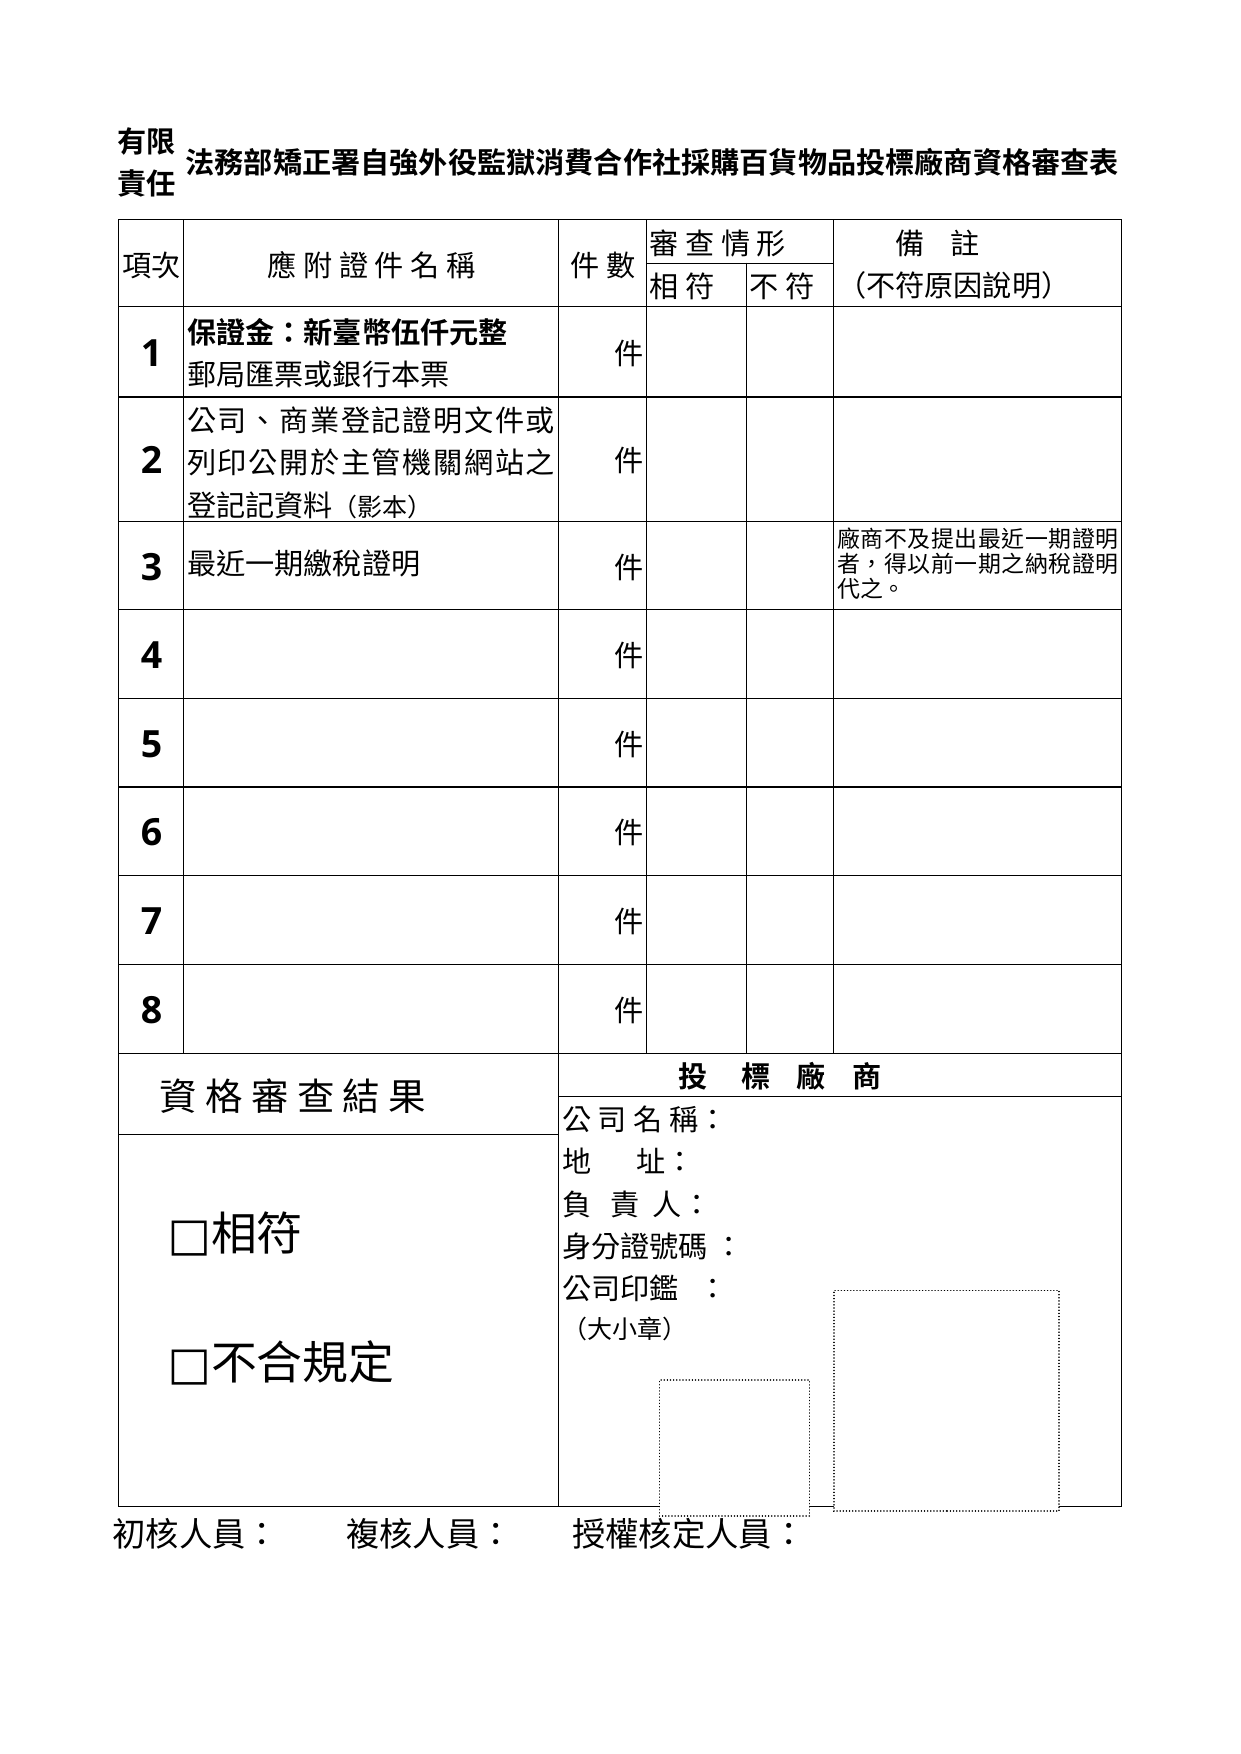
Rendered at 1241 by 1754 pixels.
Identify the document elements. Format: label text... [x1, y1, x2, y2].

table_cell 最近一期繳稅證明 [184, 522, 558, 609]
table_header 法務部矯正署自強外役監獄消費合作社採購百貨物品投標廠商資格審查表 [174, 118, 1141, 203]
table_cell [834, 788, 1121, 875]
table_cell 件 [559, 788, 646, 875]
table_cell [184, 699, 558, 786]
table_cell [647, 965, 746, 1052]
table_cell [747, 522, 833, 609]
table_cell 6 [119, 788, 183, 875]
table_cell 公 司 名 稱： 地 址： 負 責 人： 身分證號碼 ： 公司印鑑 ： （大小章） [559, 1097, 1121, 1506]
table_cell 相 符 [647, 264, 746, 306]
table_cell 件 [559, 699, 646, 786]
table_cell 件 [559, 522, 646, 609]
table_cell [647, 788, 746, 875]
table_cell 責任 [100, 160, 174, 203]
table_cell 件 [559, 398, 646, 521]
table_cell [184, 788, 558, 875]
table_cell 1 [119, 307, 183, 396]
table_cell [747, 788, 833, 875]
table_cell [184, 876, 558, 964]
table_cell [747, 610, 833, 698]
table_cell 廠商不及提出最近一期證明者，得以前一期之納稅證明代之。 [834, 522, 1121, 609]
table_cell [834, 965, 1121, 1052]
table_cell [834, 699, 1121, 786]
table_header 應 附 證 件 名 稱 [184, 220, 558, 306]
table_cell 件 [559, 610, 646, 698]
table_cell 3 [119, 522, 183, 609]
table_cell 7 [119, 876, 183, 964]
table_cell [834, 876, 1121, 964]
table_header 件 數 [559, 220, 646, 306]
table_cell 公司、商業登記證明文件或列印公開於主管機關網站之登記記資料（影本） [184, 398, 558, 521]
table_cell [184, 965, 558, 1052]
table_cell 件 [559, 876, 646, 964]
table_cell 4 [119, 610, 183, 698]
table_cell [834, 398, 1121, 521]
table_header 審 查 情 形 [647, 220, 833, 263]
table_cell 8 [119, 965, 183, 1052]
table_cell [747, 307, 833, 396]
table_header 備 註 （不符原因說明） [834, 220, 1121, 306]
table_cell 2 [119, 398, 183, 521]
table_header 項次 [119, 220, 183, 306]
text 初核人員： 複核人員： 授權核定人員： [112, 1507, 1128, 1556]
table_cell [647, 307, 746, 396]
table_cell [747, 876, 833, 964]
table_cell 件 [559, 965, 646, 1052]
table_cell 投 標 廠 商 [559, 1054, 1121, 1096]
table_cell [747, 398, 833, 521]
table_cell [747, 965, 833, 1052]
table_cell [184, 610, 558, 698]
table_cell 資 格 審 查 結 果 [119, 1054, 558, 1134]
table_cell 5 [119, 699, 183, 786]
table_cell [647, 699, 746, 786]
table_cell [647, 398, 746, 521]
table_header 有限 [100, 118, 174, 160]
table_cell [647, 876, 746, 964]
table_cell 保證金：新臺幣伍仟元整 郵局匯票或銀行本票 [184, 307, 558, 396]
table_cell 件 [559, 307, 646, 396]
table_cell □相符 □不合規定 [119, 1135, 558, 1506]
table_cell [647, 610, 746, 698]
table_cell 不 符 [747, 264, 833, 306]
table_cell [834, 307, 1121, 396]
table_cell [647, 522, 746, 609]
table_cell [747, 699, 833, 786]
table_cell [834, 610, 1121, 698]
